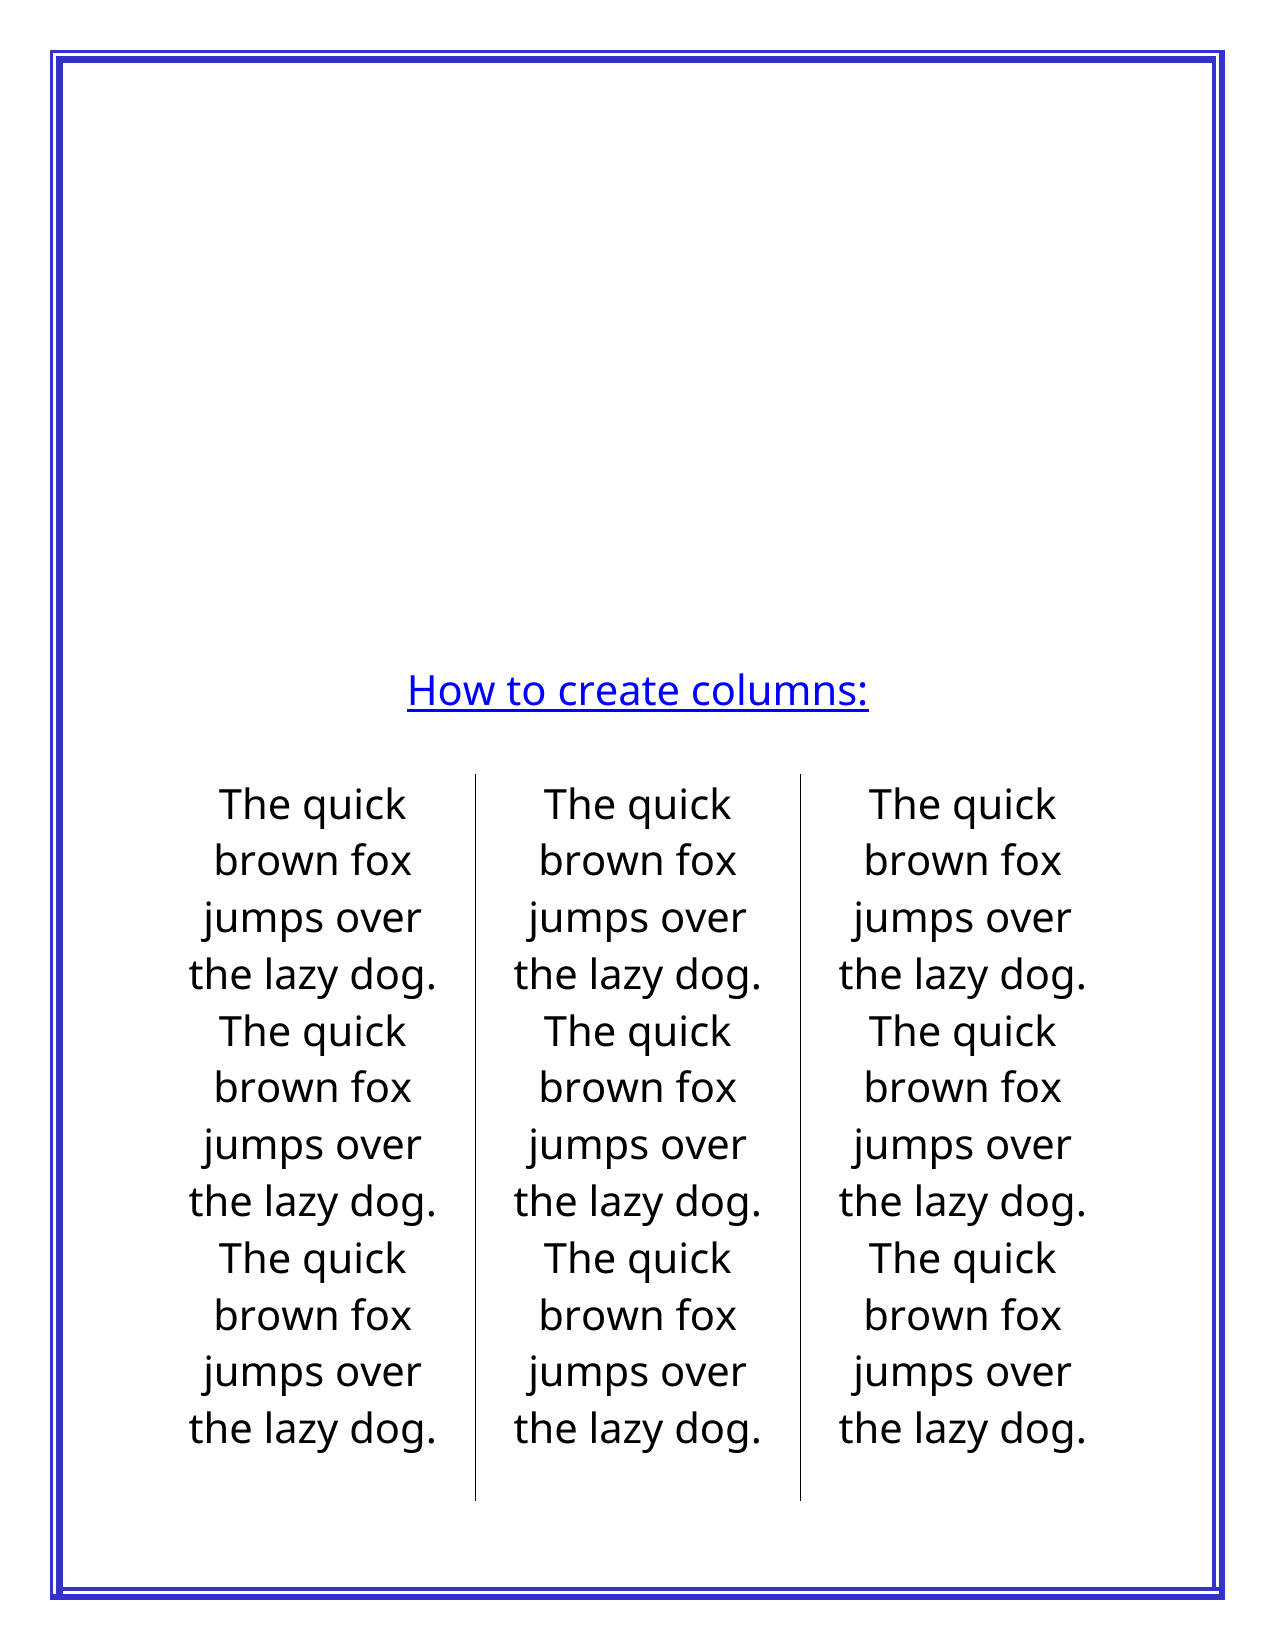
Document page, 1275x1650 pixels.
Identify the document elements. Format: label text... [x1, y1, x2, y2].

text How to create columns: [187, 661, 1087, 718]
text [187, 774, 437, 1456]
